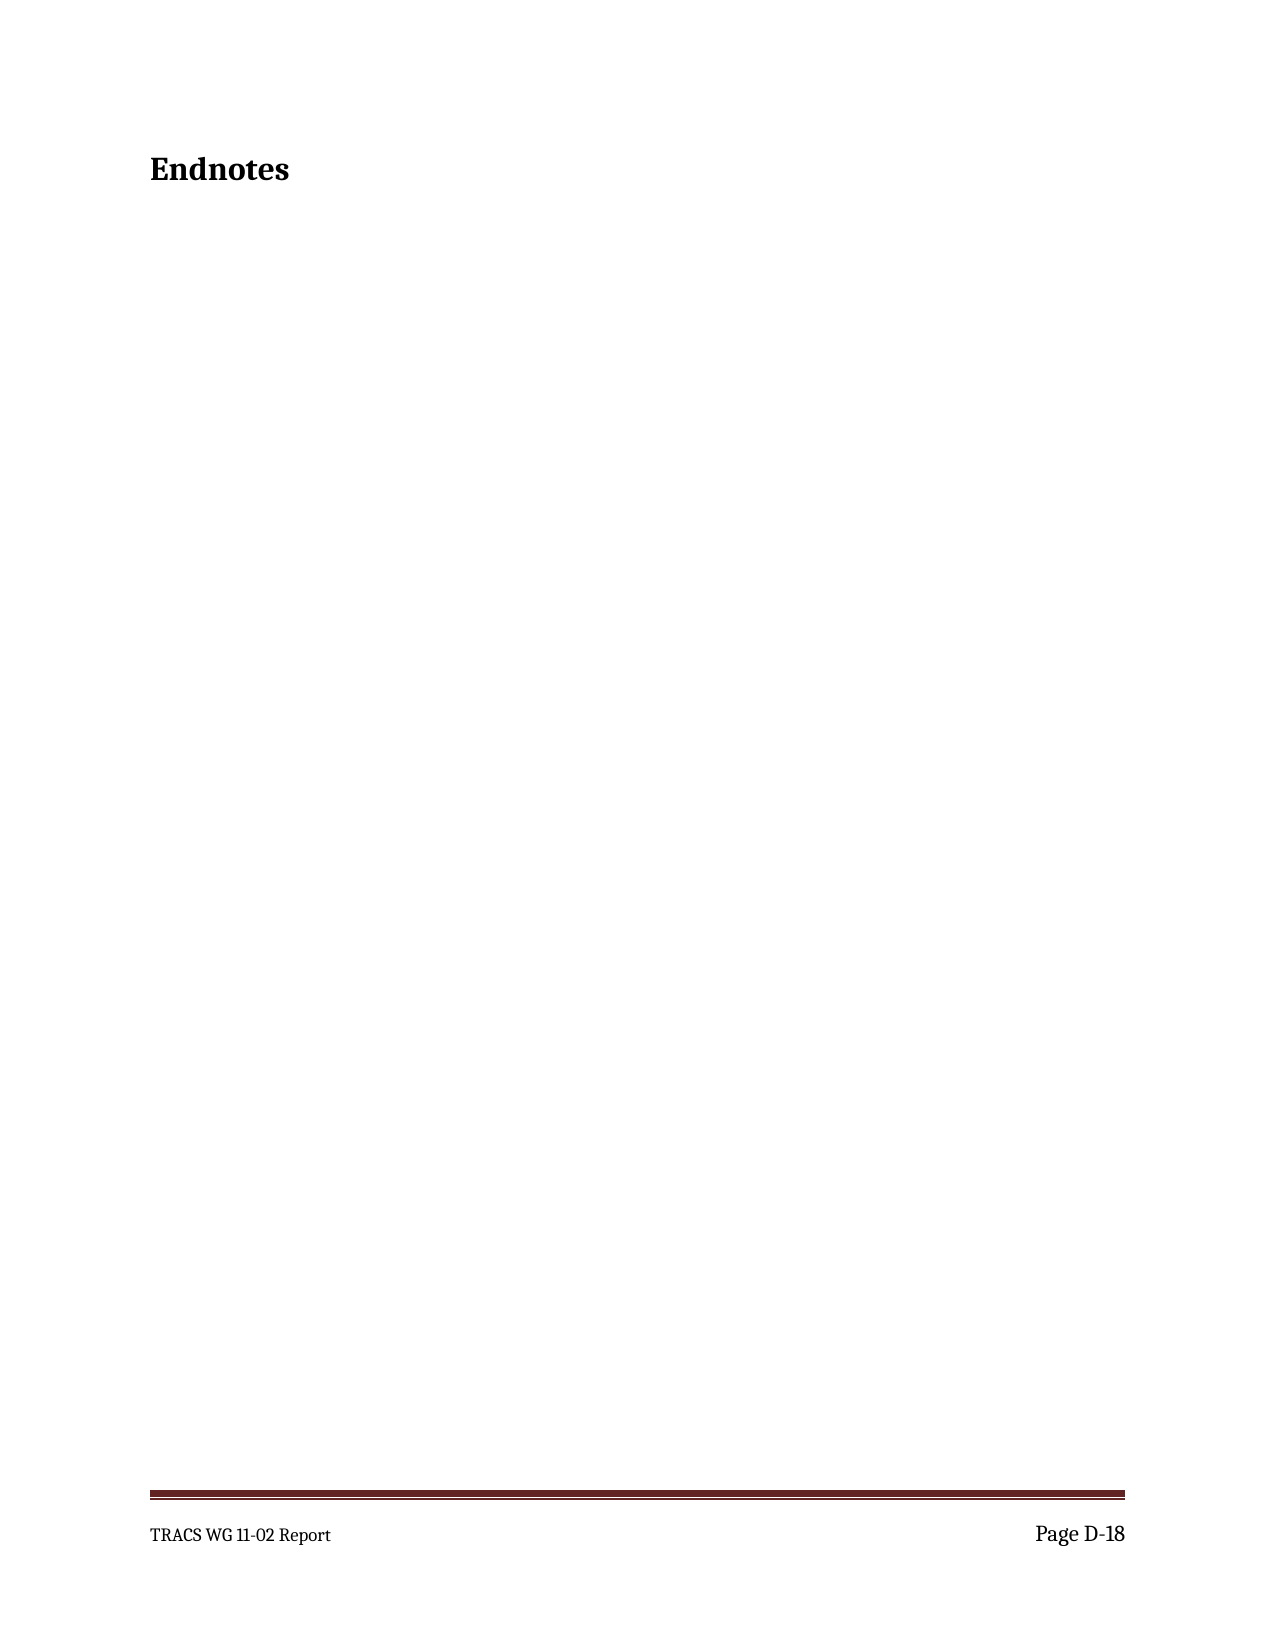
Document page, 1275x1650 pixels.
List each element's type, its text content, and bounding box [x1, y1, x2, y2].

subtitle Endnotes [150, 150, 1125, 188]
